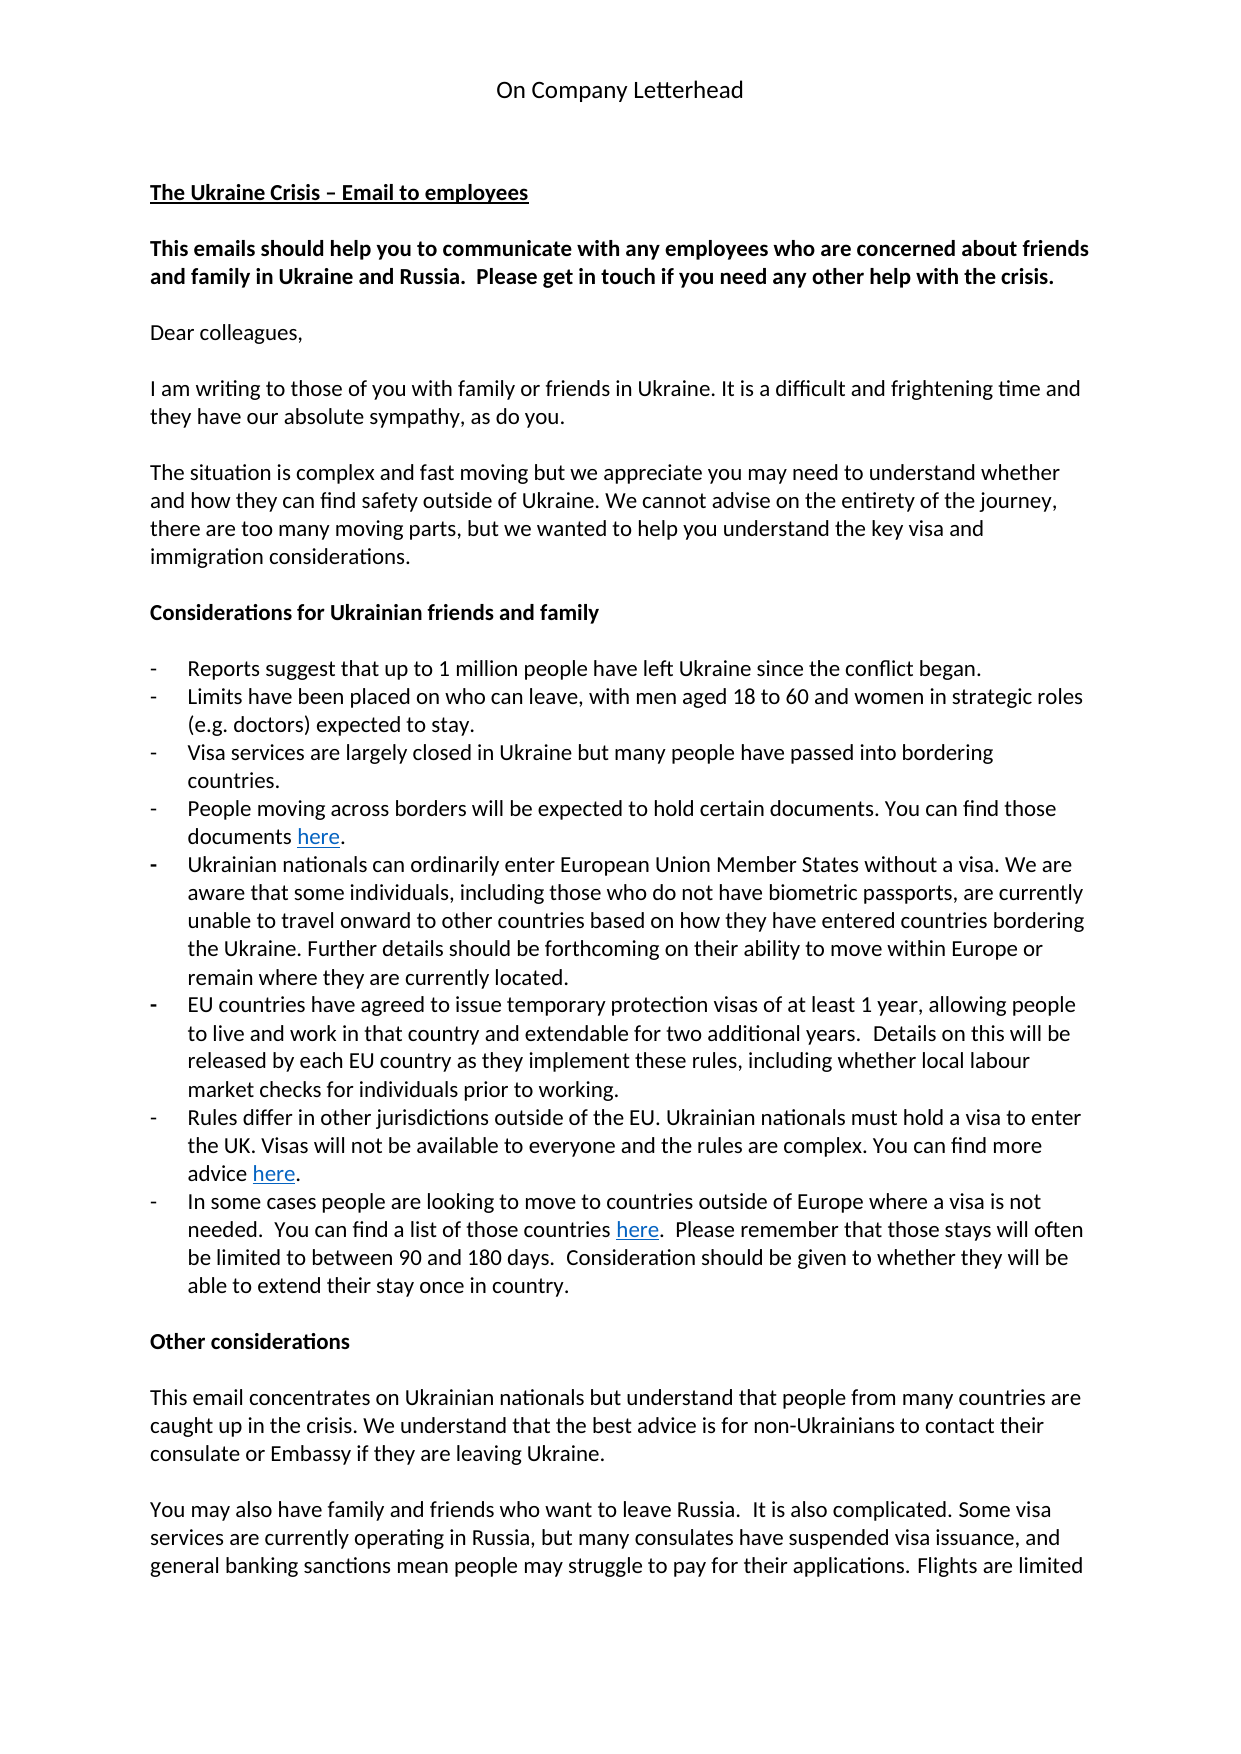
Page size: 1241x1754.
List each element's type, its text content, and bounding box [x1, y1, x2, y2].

list Ukrainian nationals can ordinarily enter European Union Member States without a visa. We are aware that some individuals, including those who do not have biometric passports, are currently unable to travel onward to other countries based on how they have entered countries bordering the Ukraine. Further details should be forthcoming on their ability to move within Europe or remain where they are currently located. [150, 851, 1090, 991]
text The situation is complex and fast moving but we appreciate you may need to understand whether and how they can find safety outside of Ukraine. We cannot advise on the entirety of the journey, there are too many moving parts, but we wanted to help you understand the key visa and immigration considerations. [150, 458, 1090, 570]
text This email concentrates on Ukrainian nationals but understand that people from many countries are caught up in the crisis. We understand that the best advice is for non-Ukrainians to contact their consulate or Embassy if they are leaving Ukraine. [150, 1383, 1090, 1467]
list Limits have been placed on who can leave, with men aged 18 to 60 and women in strategic roles (e.g. doctors) expected to stay. [150, 682, 1090, 738]
list In some cases people are looking to move to countries outside of Europe where a visa is not needed. You can find a list of those countries here. Please remember that those stays will often be limited to between 90 and 180 days. Consideration should be given to whether they will be able to extend their stay once in country. [150, 1187, 1090, 1299]
text Other considerations [150, 1327, 1090, 1355]
list Reports suggest that up to 1 million people have left Ukraine since the conflict began. [150, 654, 1090, 682]
list Visa services are largely closed in Ukraine but many people have passed into bordering countries. [150, 738, 1090, 794]
text Considerations for Ukrainian friends and family [150, 598, 1090, 626]
list Rules differ in other jurisdictions outside of the EU. Ukrainian nationals must hold a visa to enter the UK. Visas will not be available to everyone and the rules are complex. You can find more advice here. [150, 1103, 1090, 1187]
text The Ukraine Crisis – Email to employees [150, 178, 1090, 206]
list EU countries have agreed to issue temporary protection visas of at least 1 year, allowing people to live and work in that country and extendable for two additional years. Details on this will be released by each EU country as they implement these rules, including whether local labour market checks for individuals prior to working. [150, 991, 1090, 1103]
list People moving across borders will be expected to hold certain documents. You can find those documents here. [150, 794, 1090, 851]
text Dear colleagues, [150, 318, 1090, 346]
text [150, 1495, 1090, 1579]
text I am writing to those of you with family or friends in Ukraine. It is a difficult and frightening time and they have our absolute sympathy, as do you. [150, 374, 1090, 430]
text This emails should help you to communicate with any employees who are concerned about friends and family in Ukraine and Russia. Please get in touch if you need any other help with the crisis. [150, 234, 1090, 290]
